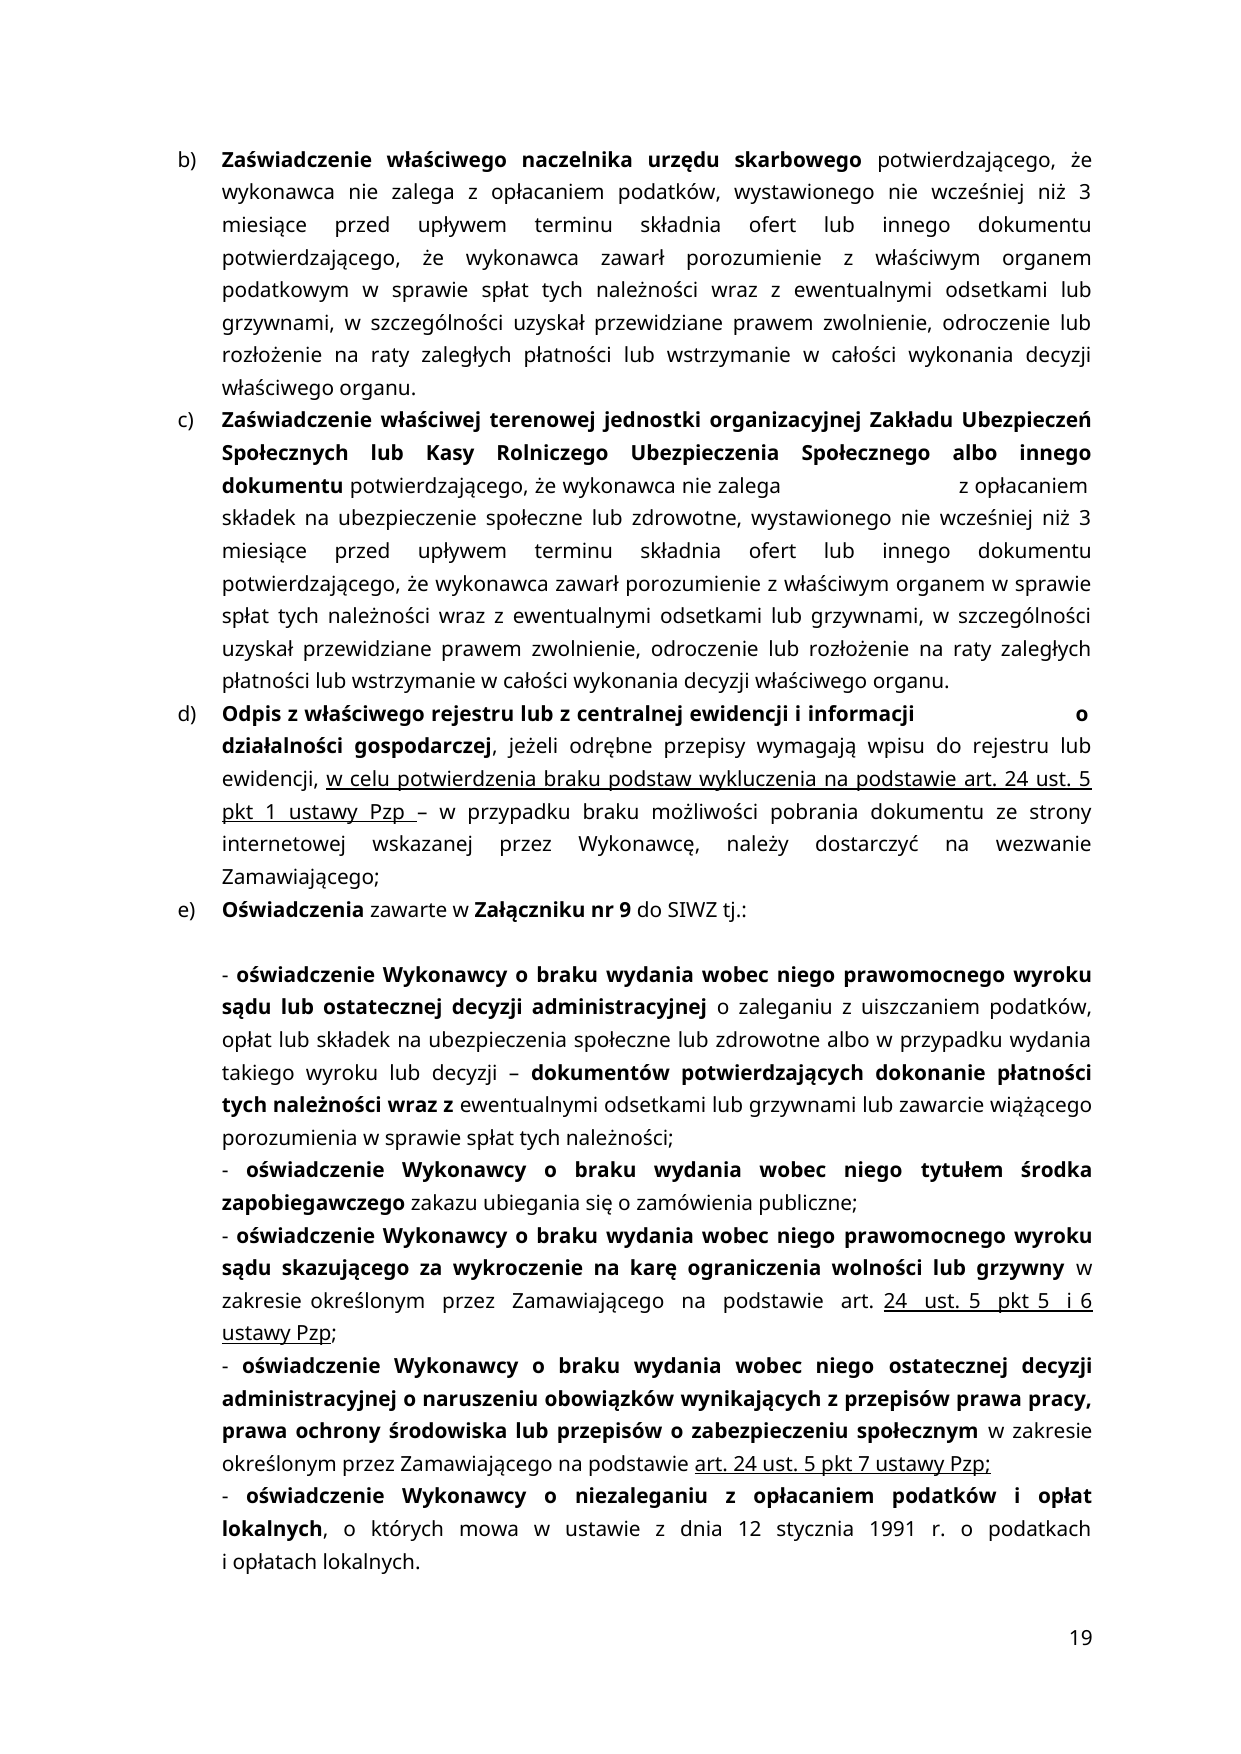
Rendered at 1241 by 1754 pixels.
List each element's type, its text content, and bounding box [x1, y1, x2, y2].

list Zaświadczenie właściwej terenowej jednostki organizacyjnej Zakładu Ubezpieczeń Społecznych lub Kasy Rolniczego Ubezpieczenia Społecznego albo innego dokumentu potwierdzającego, że wykonawca nie zalega z opłacaniem składek na ubezpieczenie społeczne lub zdrowotne, wystawionego nie wcześniej niż 3 miesiące przed upływem terminu składnia ofert lub innego dokumentu potwierdzającego, że wykonawca zawarł porozumienie z właściwym organem w sprawie spłat tych należności wraz z ewentualnymi odsetkami lub grzywnami, w szczególności uzyskał przewidziane prawem zwolnienie, odroczenie lub rozłożenie na raty zaległych płatności lub wstrzymanie w całości wykonania decyzji właściwego organu. [177, 406, 1092, 695]
text - oświadczenie Wykonawcy o niezaleganiu z opłacaniem podatków i opłat lokalnych, o których mowa w ustawie z dnia 12 stycznia 1991 r. o podatkach i opłatach lokalnych. [222, 1482, 1092, 1575]
list Odpis z właściwego rejestru lub z centralnej ewidencji i informacji o działalności gospodarczej, jeżeli odrębne przepisy wymagają wpisu do rejestru lub ewidencji, w celu potwierdzenia braku podstaw wykluczenia na podstawie art. 24 ust. 5 pkt 1 ustawy Pzp – w przypadku braku możliwości pobrania dokumentu ze strony internetowej wskazanej przez Wykonawcę, należy dostarczyć na wezwanie Zamawiającego; [177, 699, 1092, 891]
text - oświadczenie Wykonawcy o braku wydania wobec niego prawomocnego wyroku sądu lub ostatecznej decyzji administracyjnej o zaleganiu z uiszczaniem podatków, opłat lub składek na ubezpieczenia społeczne lub zdrowotne albo w przypadku wydania takiego wyroku lub decyzji – dokumentów potwierdzających dokonanie płatności tych należności wraz z ewentualnymi odsetkami lub grzywnami lub zawarcie wiążącego porozumienia w sprawie spłat tych należności; [222, 960, 1092, 1151]
text - oświadczenie Wykonawcy o braku wydania wobec niego ostatecznej decyzji administracyjnej o naruszeniu obowiązków wynikających z przepisów prawa pracy, prawa ochrony środowiska lub przepisów o zabezpieczeniu społecznym w zakresie określonym przez Zamawiającego na podstawie art. 24 ust. 5 pkt 7 ustawy Pzp; [222, 1351, 1092, 1477]
list Oświadczenia zawarte w Załączniku nr 9 do SIWZ tj.: [177, 895, 1092, 923]
text - oświadczenie Wykonawcy o braku wydania wobec niego prawomocnego wyroku sądu skazującego za wykroczenie na karę ograniczenia wolności lub grzywny w zakresie określonym przez Zamawiającego na podstawie art. 24 ust. 5 pkt 5 i 6 ustawy Pzp; [222, 1221, 1092, 1347]
text - oświadczenie Wykonawcy o braku wydania wobec niego tytułem środka zapobiegawczego zakazu ubiegania się o zamówienia publiczne; [222, 1156, 1092, 1217]
list Zaświadczenie właściwego naczelnika urzędu skarbowego potwierdzającego, że wykonawca nie zalega z opłacaniem podatków, wystawionego nie wcześniej niż 3 miesiące przed upływem terminu składnia ofert lub innego dokumentu potwierdzającego, że wykonawca zawarł porozumienie z właściwym organem podatkowym w sprawie spłat tych należności wraz z ewentualnymi odsetkami lub grzywnami, w szczególności uzyskał przewidziane prawem zwolnienie, odroczenie lub rozłożenie na raty zaległych płatności lub wstrzymanie w całości wykonania decyzji właściwego organu. [177, 145, 1092, 401]
